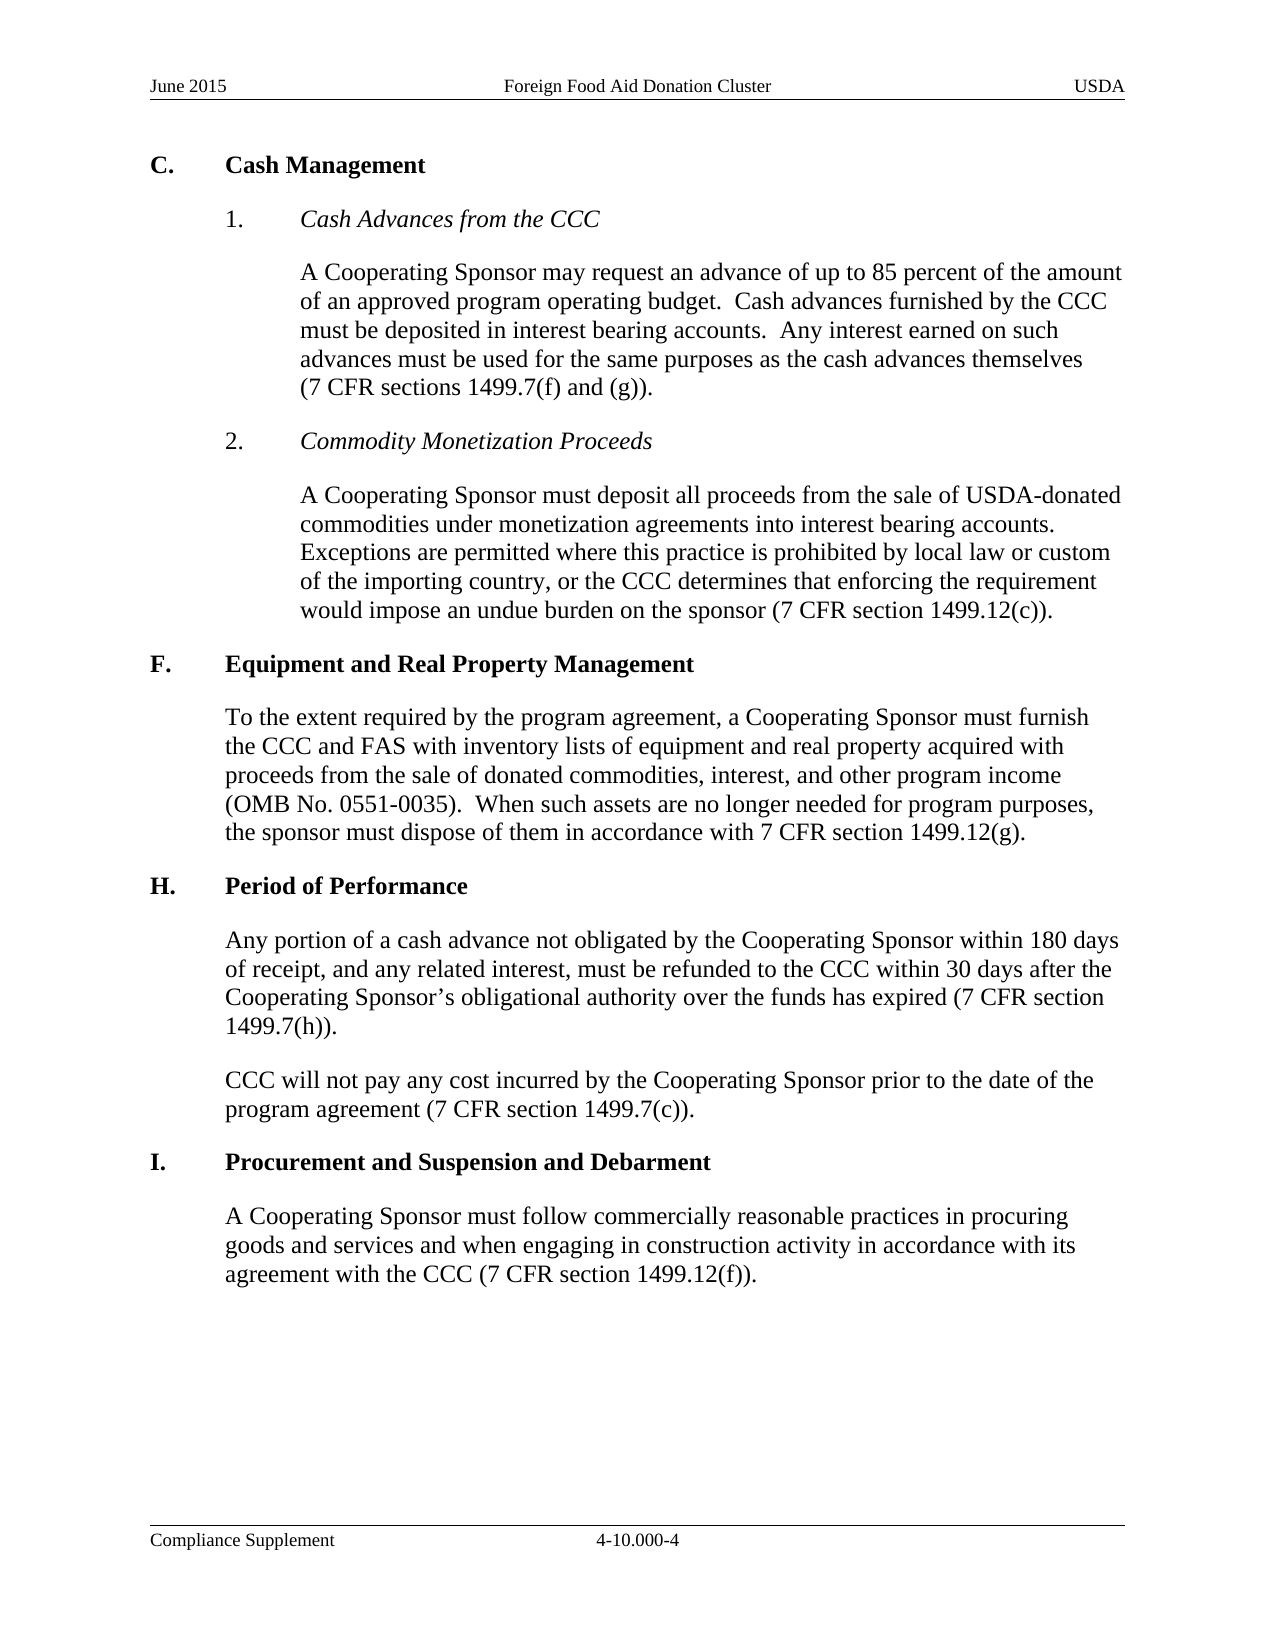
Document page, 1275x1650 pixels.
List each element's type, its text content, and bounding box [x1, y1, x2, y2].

text Any portion of a cash advance not obligated by the Cooperating Sponsor within 180 days of receipt, and any related interest, must be refunded to the CCC within 30 days after the Cooperating Sponsor’s obligational authority over the funds has expired (7 CFR section 1499.7(h)). [225, 925, 1125, 1040]
text C. Cash Management [150, 150, 1125, 179]
text A Cooperating Sponsor must follow commercially reasonable practices in procuring goods and services and when engaging in construction activity in accordance with its agreement with the CCC (7 CFR section 1499.12(f)). [225, 1201, 1125, 1287]
text 2. Commodity Monetization Proceeds [225, 426, 1125, 455]
text CCC will not pay any cost incurred by the Cooperating Sponsor prior to the date of the program agreement (7 CFR section 1499.7(c)). [225, 1065, 1125, 1122]
text 1. Cash Advances from the CCC [225, 204, 1125, 232]
text A Cooperating Sponsor must deposit all proceeds from the sale of USDA-donated commodities under monetization agreements into interest bearing accounts. Exceptions are permitted where this practice is prohibited by local law or custom of the importing country, or the CCC determines that enforcing the requirement would impose an undue burden on the sponsor (7 CFR section 1499.12(c)). [300, 480, 1125, 624]
text F. Equipment and Real Property Management [150, 649, 1125, 677]
text A Cooperating Sponsor may request an advance of up to 85 percent of the amount of an approved program operating budget. Cash advances furnished by the CCC must be deposited in interest bearing accounts. Any interest earned on such advances must be used for the same purposes as the cash advances themselves (7 CFR sections 1499.7(f) and (g)). [300, 257, 1125, 401]
text H. Period of Performance [150, 871, 1125, 900]
text To the extent required by the program agreement, a Cooperating Sponsor must furnish the CCC and FAS with inventory lists of equipment and real property acquired with proceeds from the sale of donated commodities, interest, and other program income (OMB No. 0551-0035). When such assets are no longer needed for program purposes, the sponsor must dispose of them in accordance with 7 CFR section 1499.12(g). [225, 702, 1125, 846]
text I. Procurement and Suspension and Debarment [150, 1147, 1125, 1176]
